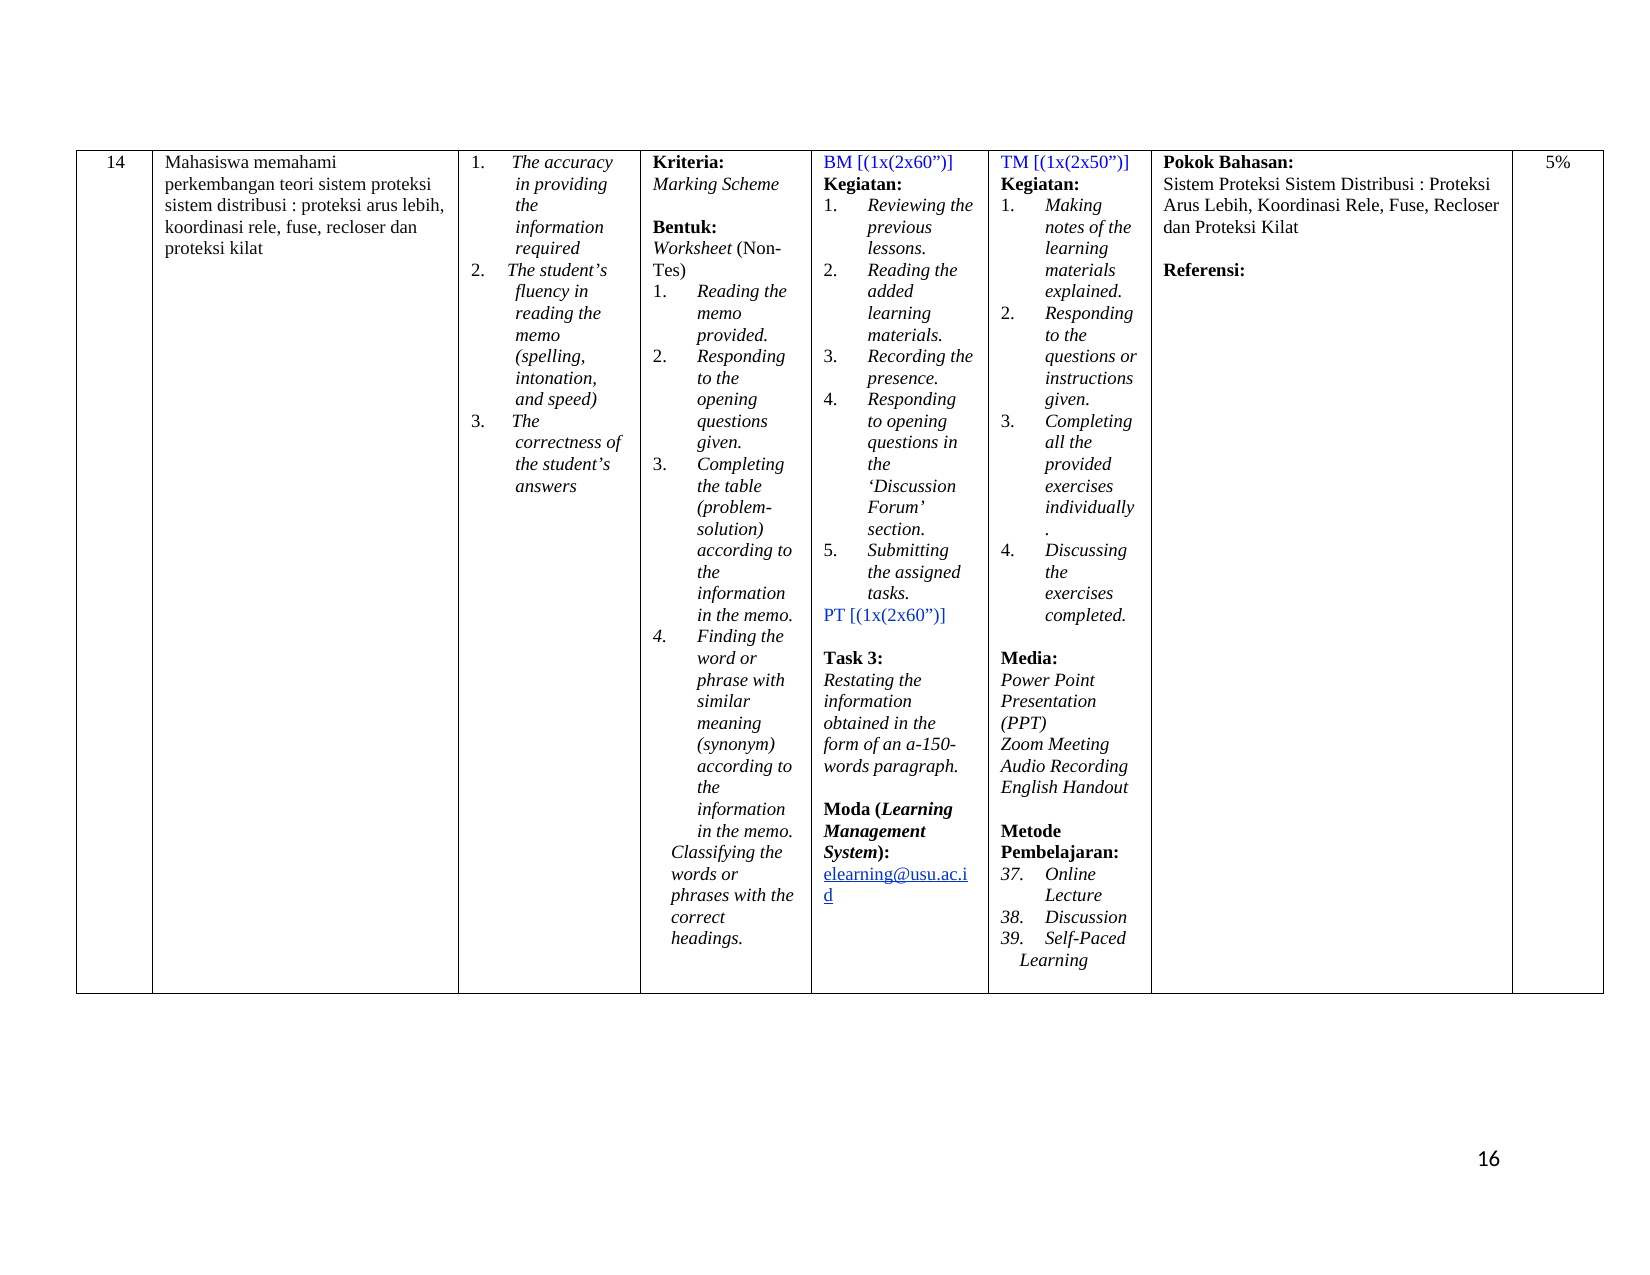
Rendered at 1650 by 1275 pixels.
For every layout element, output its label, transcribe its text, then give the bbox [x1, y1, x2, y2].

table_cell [812, 151, 988, 993]
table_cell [641, 151, 811, 993]
table_cell 5% [1513, 151, 1603, 993]
table_cell Mahasiswa memahami perkembangan teori sistem proteksi sistem distribusi : proteksi arus lebih, koordinasi rele, fuse, recloser dan proteksi kilat [153, 151, 458, 993]
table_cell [989, 151, 1151, 993]
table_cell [459, 151, 640, 993]
table_cell Pokok Bahasan: Sistem Proteksi Sistem Distribusi : Proteksi Arus Lebih, Koordinasi Rele, Fuse, Recloser dan Proteksi Kilat Referensi: [1152, 151, 1512, 993]
table_cell 14 [77, 151, 152, 993]
